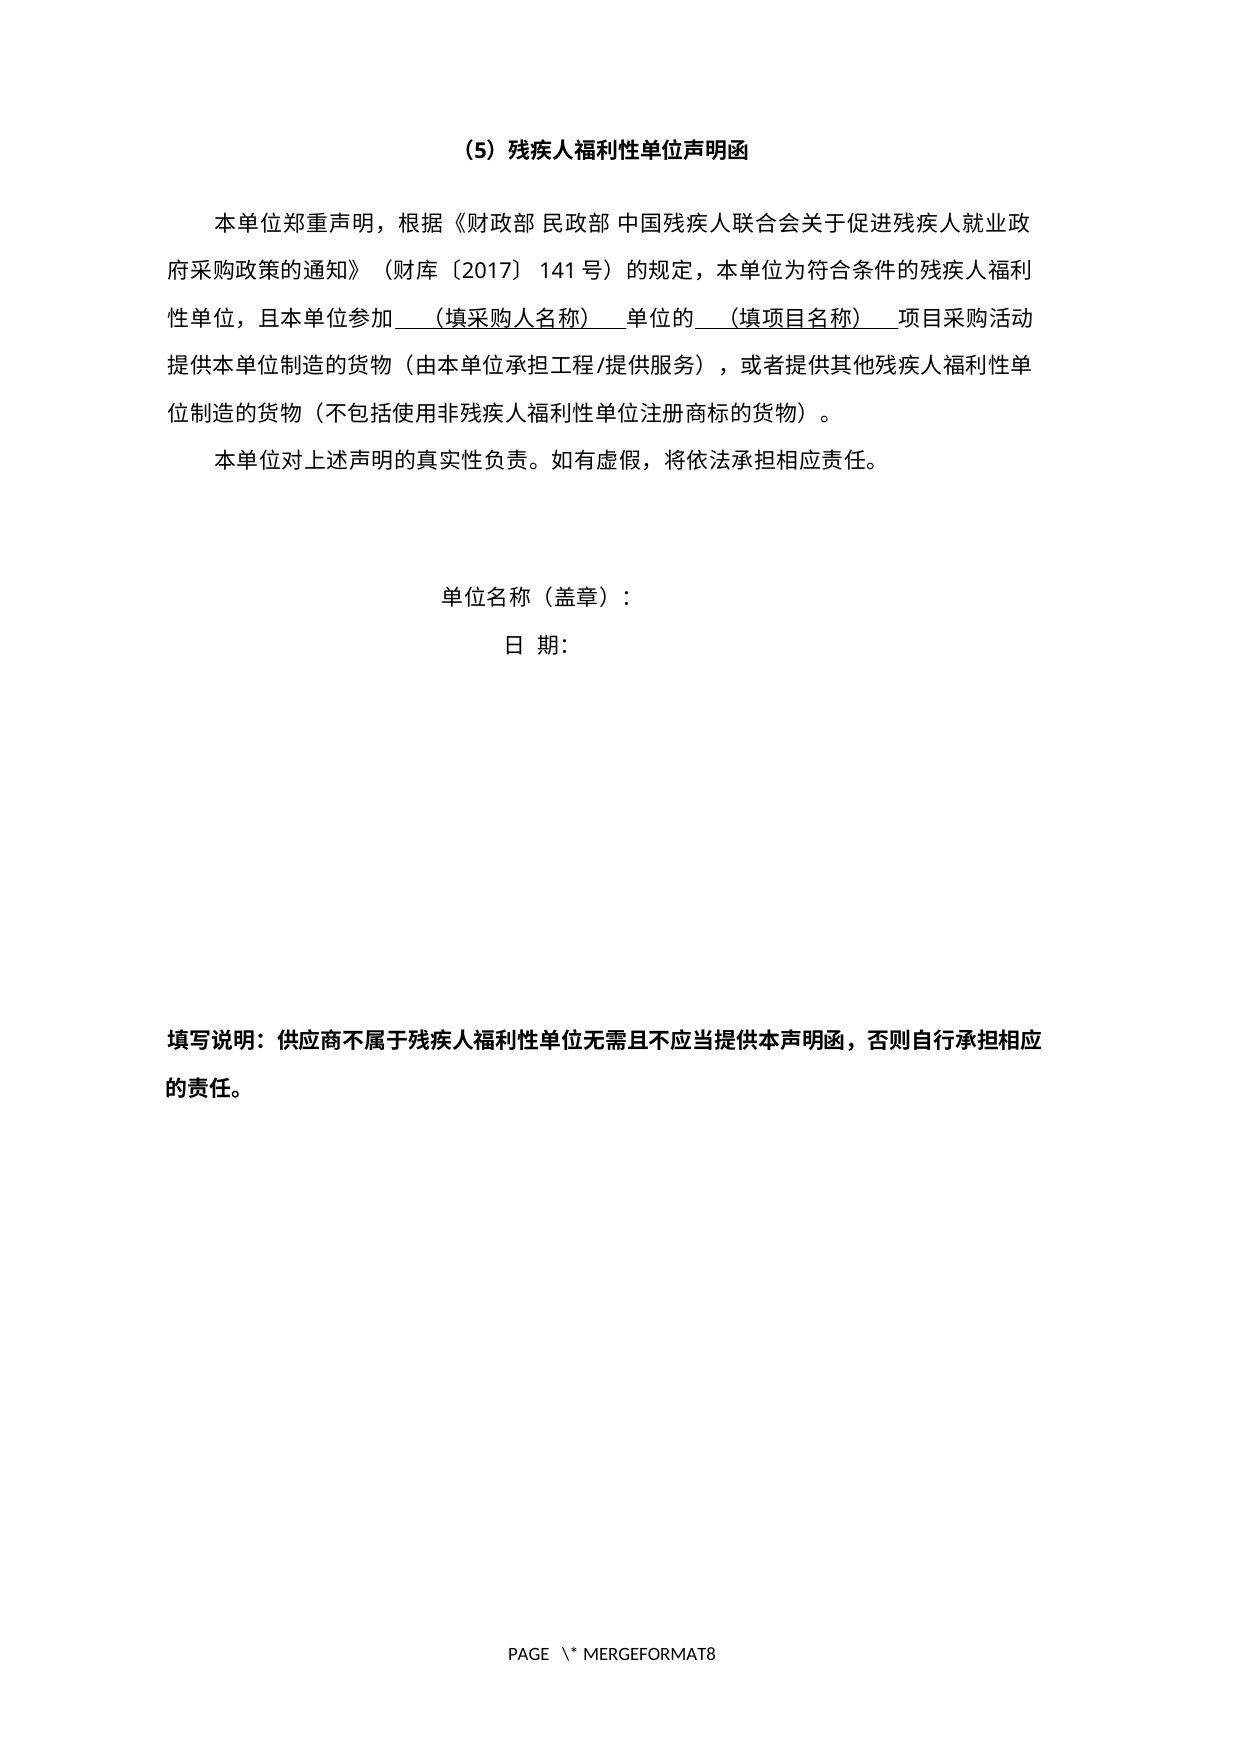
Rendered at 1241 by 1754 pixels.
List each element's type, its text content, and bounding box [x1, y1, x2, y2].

text （5）残疾人福利性单位声明函 [168, 133, 1034, 165]
text 单位名称（盖章）： [168, 580, 871, 612]
text 本单位对上述声明的真实性负责。如有虚假，将依法承担相应责任。 [168, 443, 1034, 475]
text 填写说明：供应商不属于残疾人福利性单位无需且不应当提供本声明函，否则自行承担相应的责任。 [165, 1023, 1056, 1103]
text 本单位郑重声明，根据《财政部 民政部 中国残疾人联合会关于促进残疾人就业政府采购政策的通知》（财库〔2017〕 141号）的规定，本单位为符合条件的残疾人福利性单位，且本单位参加 （填采购人名称） 单位的 （填项目名称） 项目采购活动提供本单位制造的货物（由本单位承担工程/提供服务），或者提供其他残疾人福利性单位制造的货物（不包括使用非残疾人福利性单位注册商标的货物）。 [168, 206, 1034, 427]
text 日 期： [168, 628, 871, 659]
